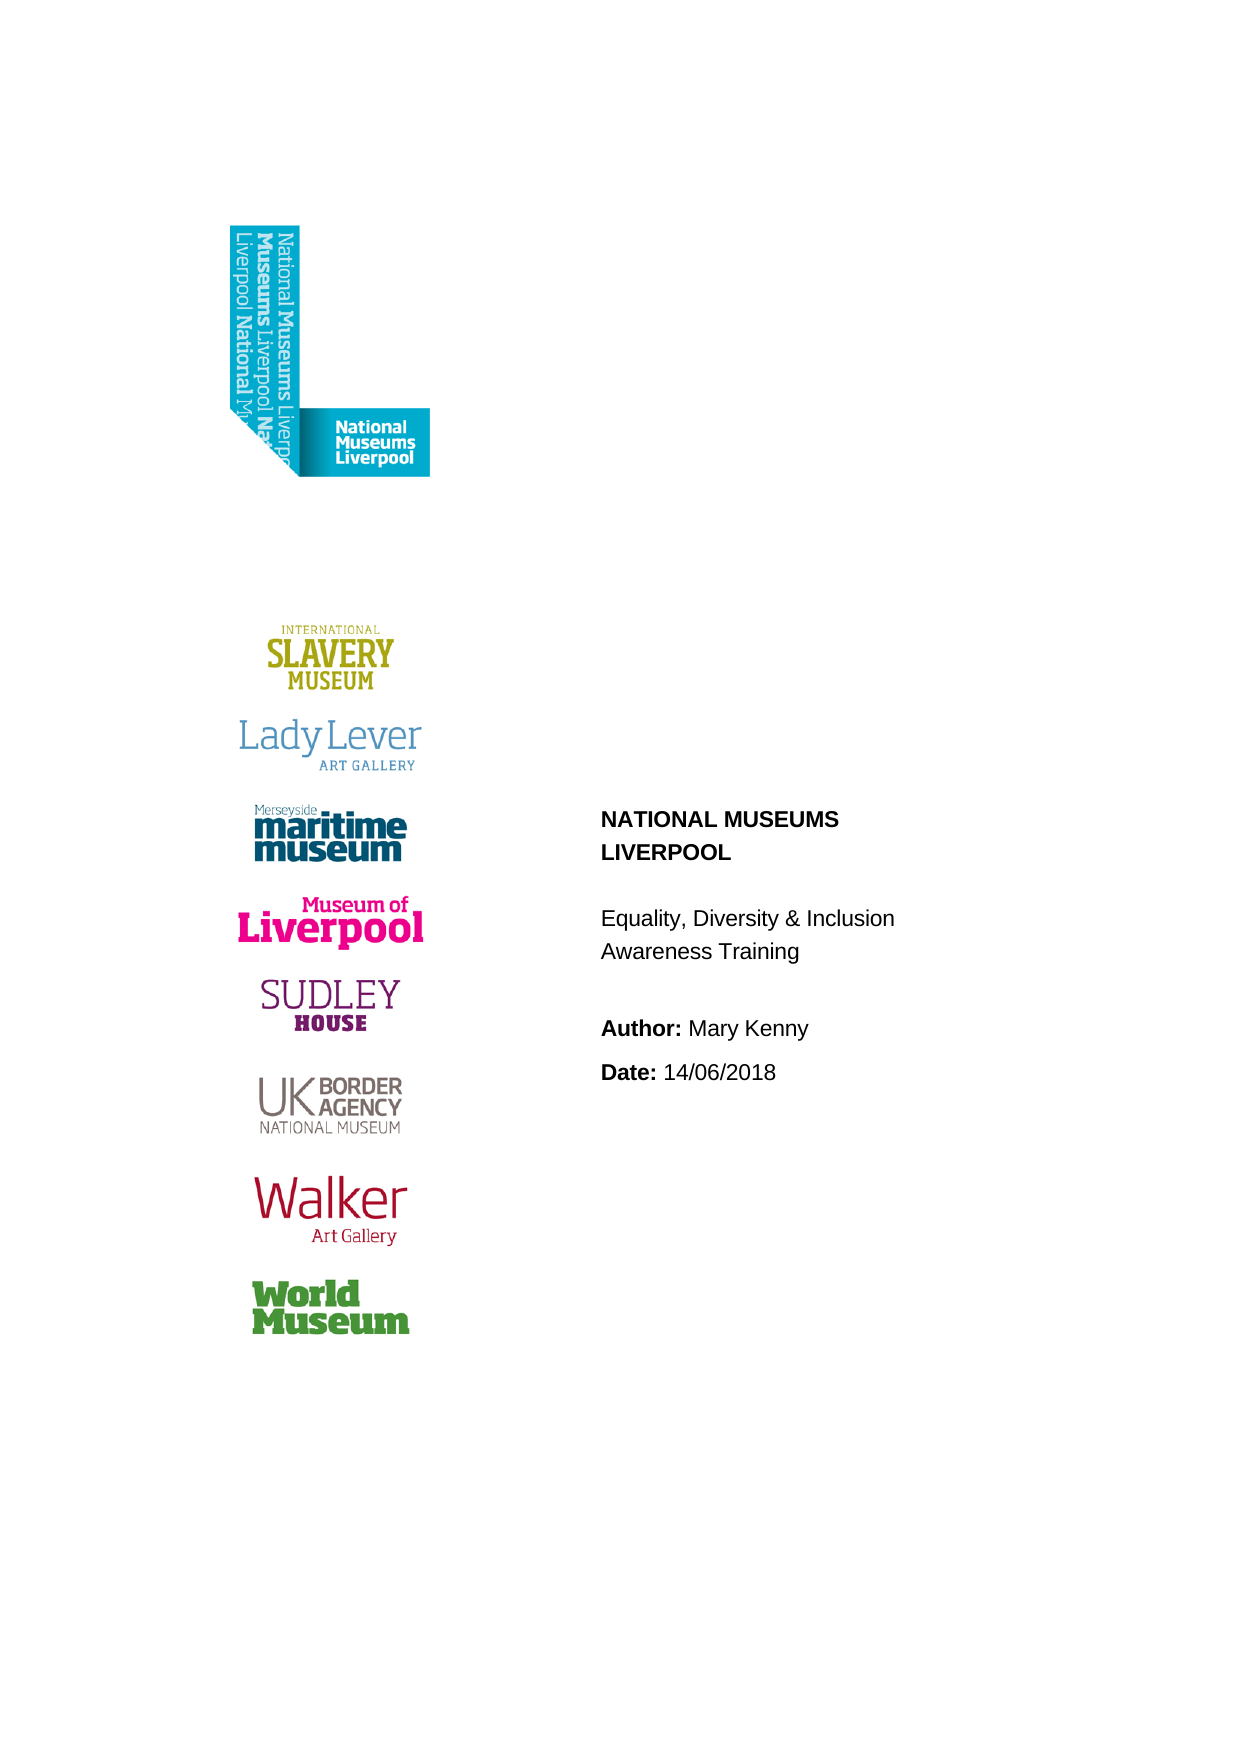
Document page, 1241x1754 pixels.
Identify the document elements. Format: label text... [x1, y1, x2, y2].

text NATIONAL MUSEUMS LIVERPOOL [601, 581, 916, 866]
text Author: Mary Kenny [601, 1015, 1053, 1041]
text Equality, Diversity & Inclusion Awareness Training [601, 905, 916, 964]
picture [228, 618, 428, 1344]
picture [228, 223, 431, 479]
text Date: 14/06/2018 [601, 1059, 1053, 1086]
